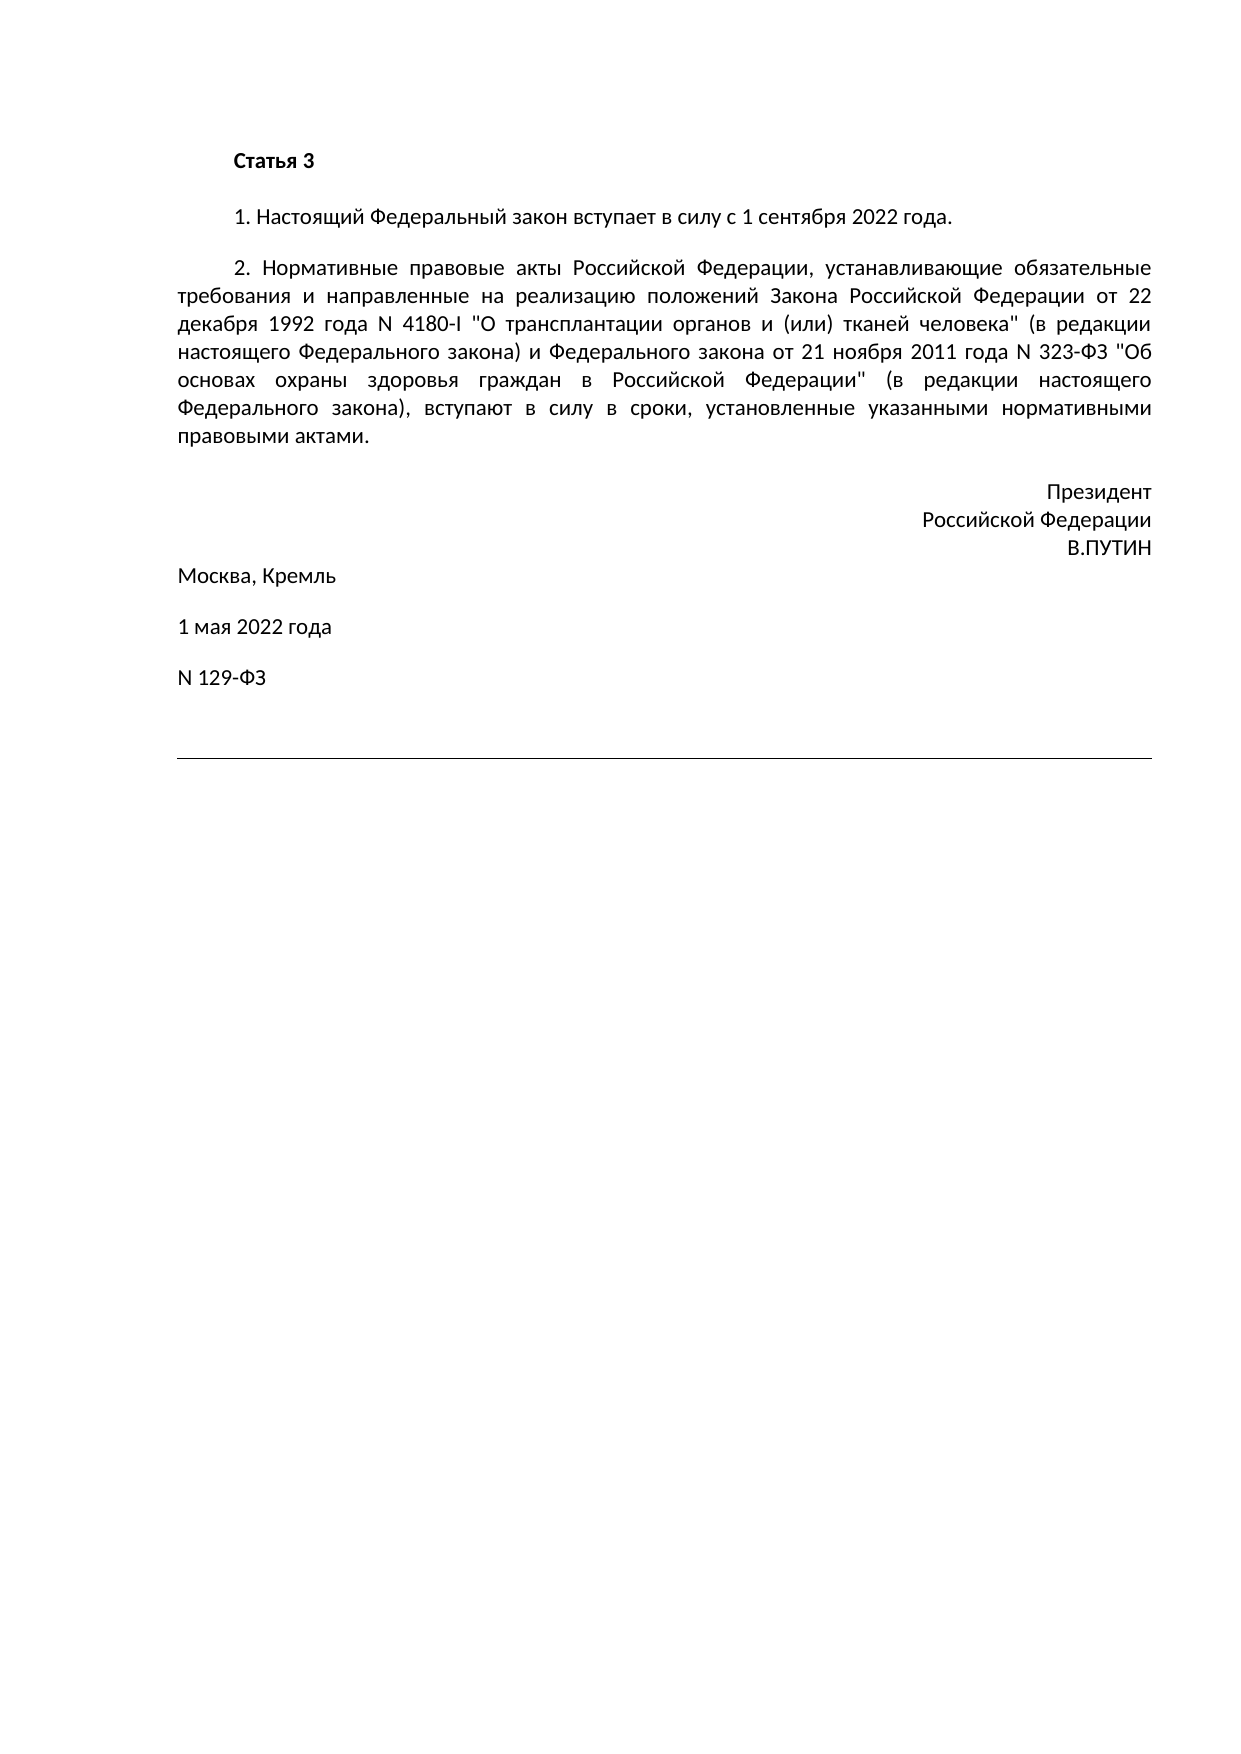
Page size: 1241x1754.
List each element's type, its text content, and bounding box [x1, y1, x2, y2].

text 1. Настоящий Федеральный закон вступает в силу с 1 сентября 2022 года. [177, 202, 1152, 230]
text Президент [177, 477, 1152, 505]
text В.ПУТИН [177, 533, 1152, 561]
text Москва, Кремль [177, 561, 1152, 589]
text Российской Федерации [177, 505, 1152, 533]
text 2. Нормативные правовые акты Российской Федерации, устанавливающие обязательные требования и направленные на реализацию положений Закона Российской Федерации от 22 декабря 1992 года N 4180-I "О трансплантации органов и (или) тканей человека" (в редакции настоящего Федерального закона) и Федерального закона от 21 ноября 2011 года N 323-ФЗ "Об основах охраны здоровья граждан в Российской Федерации" (в редакции настоящего Федерального закона), вступают в силу в сроки, установленные указанными нормативными правовыми актами. [177, 253, 1152, 449]
text N 129-ФЗ [177, 663, 1152, 691]
title Статья 3 [177, 146, 1152, 174]
text 1 мая 2022 года [177, 612, 1152, 640]
